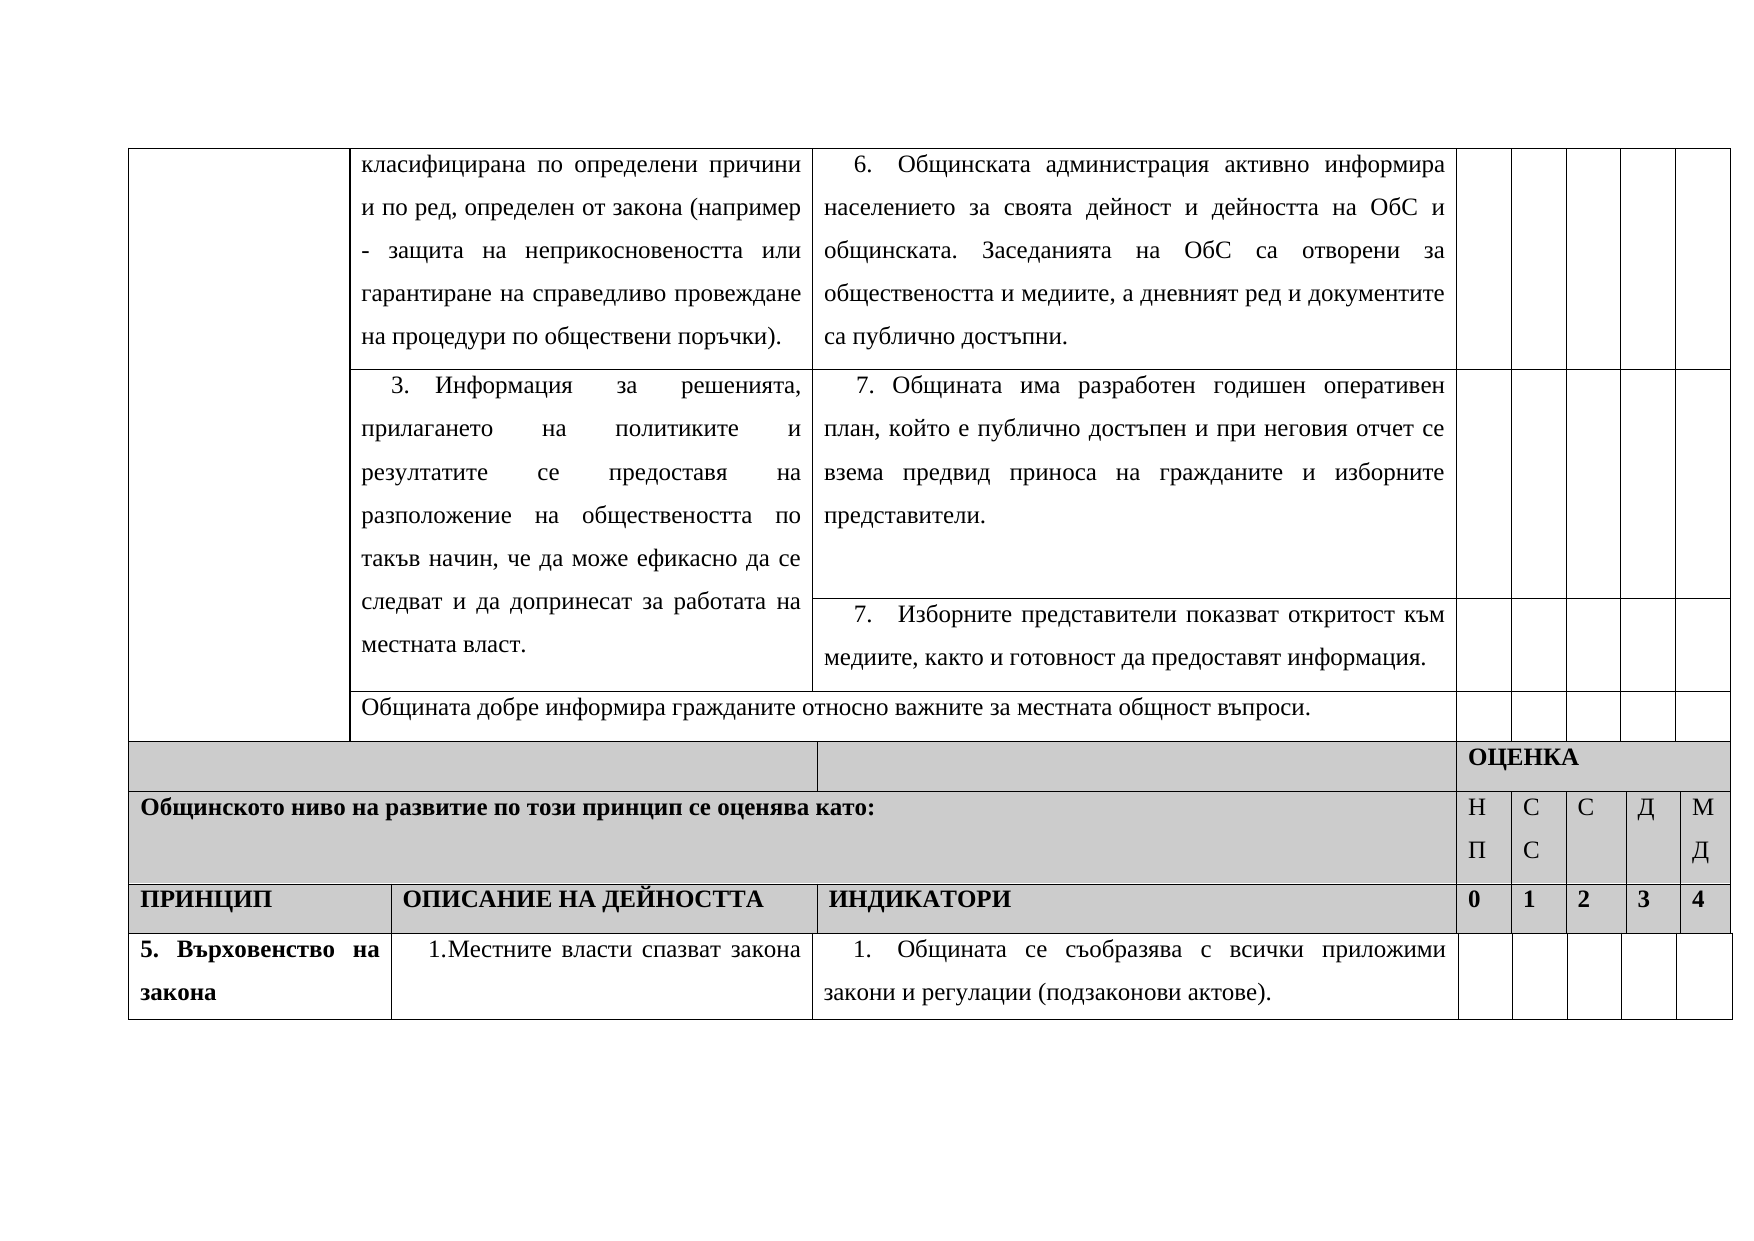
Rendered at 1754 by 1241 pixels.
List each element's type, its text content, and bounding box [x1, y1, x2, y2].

table_cell Изборните представители показват откритост към медиите, както и готовност да предоставят информация. [813, 599, 1456, 691]
table_cell 2 [1567, 885, 1626, 933]
table_cell 7. Общината има разработен годишен оперативен план, който е публично достъпен и при неговия отчет се взема предвид приноса на гражданите и изборните представители. [813, 370, 1456, 598]
table_cell МД [1681, 792, 1730, 883]
table_cell [1621, 692, 1675, 741]
table_cell [818, 742, 1456, 791]
table_cell СС [1512, 792, 1566, 883]
table_cell [1621, 370, 1675, 598]
table_cell [1457, 599, 1511, 691]
table_cell [1459, 934, 1512, 1019]
table_cell НП [1457, 792, 1511, 883]
table_cell 4 [1681, 885, 1730, 933]
table_cell Д [1627, 792, 1680, 883]
table_cell [1677, 934, 1732, 1019]
table_cell [1676, 149, 1730, 369]
table_cell [1457, 149, 1511, 369]
table_cell [1567, 692, 1620, 741]
table_cell Общинската администрация активно информира населението за своята дейност и дейността на ОбС и общинската. Заседанията на ОбС са отворени за обществеността и медиите, а дневният ред и документите са публично достъпни. [813, 149, 1456, 369]
table_cell [1676, 692, 1730, 741]
table_cell [1676, 599, 1730, 691]
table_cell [351, 149, 812, 369]
table_cell 0 [1457, 885, 1511, 933]
table_cell [1567, 370, 1620, 598]
table_cell [1512, 149, 1566, 369]
table_cell Общината добре информира гражданите относно важните за местната общност въпроси. [351, 692, 1456, 741]
table_cell Информация за решенията, прилагането на политиките и резултатите се предоставя на разположение на обществеността по такъв начин, че да може ефикасно да се следват и да допринесат за работата на местната власт. [351, 370, 812, 691]
table_cell [1512, 692, 1566, 741]
table_cell [1457, 692, 1511, 741]
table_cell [129, 934, 391, 1019]
table_cell [1567, 599, 1620, 691]
table_cell [1676, 370, 1730, 598]
table_cell [1568, 934, 1621, 1019]
table_cell ПРИНЦИП [129, 885, 391, 933]
table_cell Общината се съобразява с всички приложими закони и регулации (подзаконови актове). [813, 934, 1458, 1019]
table_cell ОПИСАНИЕ НА ДЕЙНОСТТА [392, 885, 817, 933]
table_cell [1512, 599, 1566, 691]
table_cell [1621, 149, 1675, 369]
table_cell [1457, 370, 1511, 598]
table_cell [392, 934, 812, 1019]
table_cell 3 [1627, 885, 1680, 933]
table_cell [1621, 599, 1675, 691]
table_cell С [1567, 792, 1626, 883]
table_cell ОЦЕНКА [1457, 742, 1730, 791]
table_cell Общинското ниво на развитие по този принцип се оценява като: [129, 792, 1456, 883]
table_cell [1567, 149, 1620, 369]
table_cell 1 [1512, 885, 1566, 933]
table_cell [1513, 934, 1567, 1019]
table_cell ИНДИКАТОРИ [818, 885, 1456, 933]
table_cell [1512, 370, 1566, 598]
table_cell [1622, 934, 1676, 1019]
table_cell [129, 742, 817, 791]
